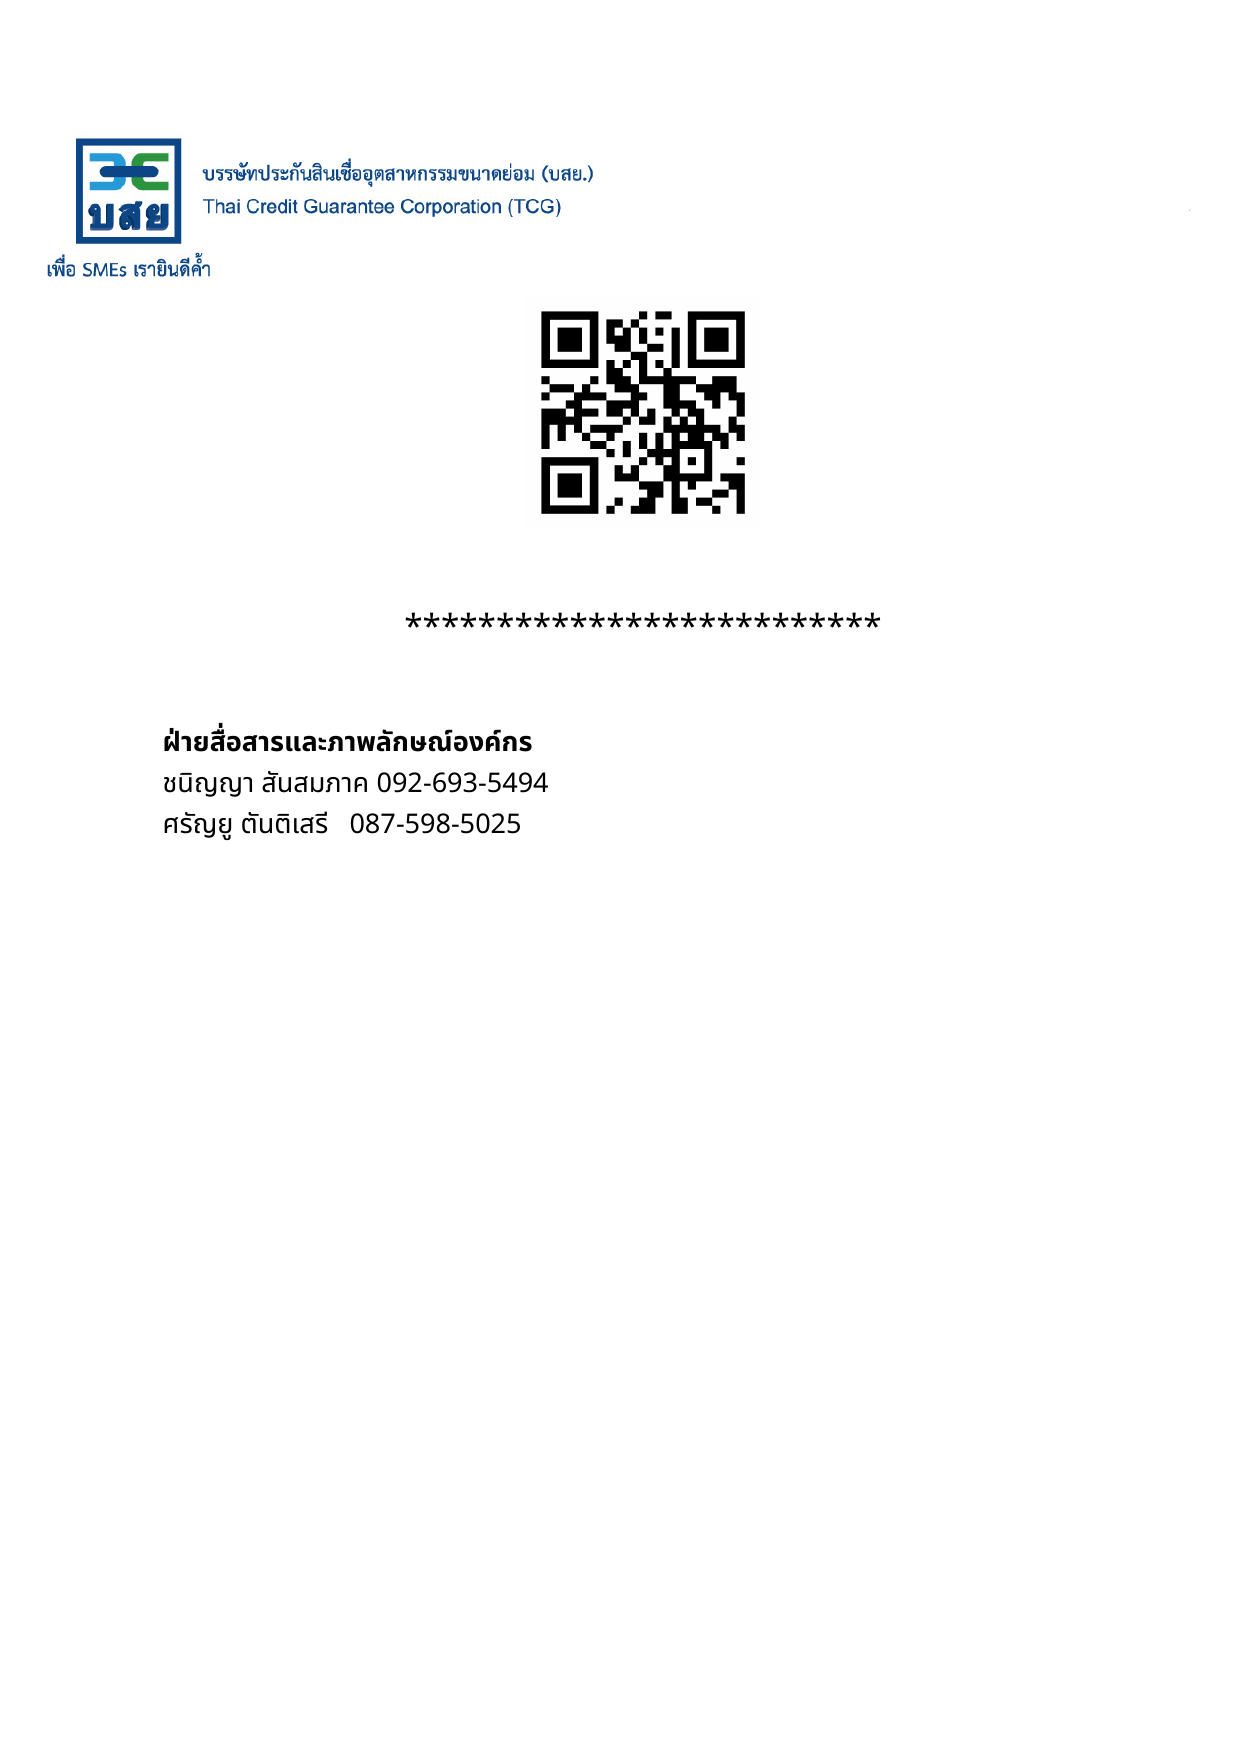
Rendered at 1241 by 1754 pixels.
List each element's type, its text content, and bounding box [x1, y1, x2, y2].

text ศรัญยู ตันติเสรี 087-598-5025 [162, 804, 1048, 846]
picture [525, 295, 761, 530]
picture [11, 75, 597, 288]
text ชนิญญา สันสมภาค 092-693-5494 [162, 763, 1048, 804]
text ฝ่ายสื่อสารและภาพลักษณ์องค์กร [162, 722, 1048, 763]
text ************************** [162, 603, 1048, 648]
